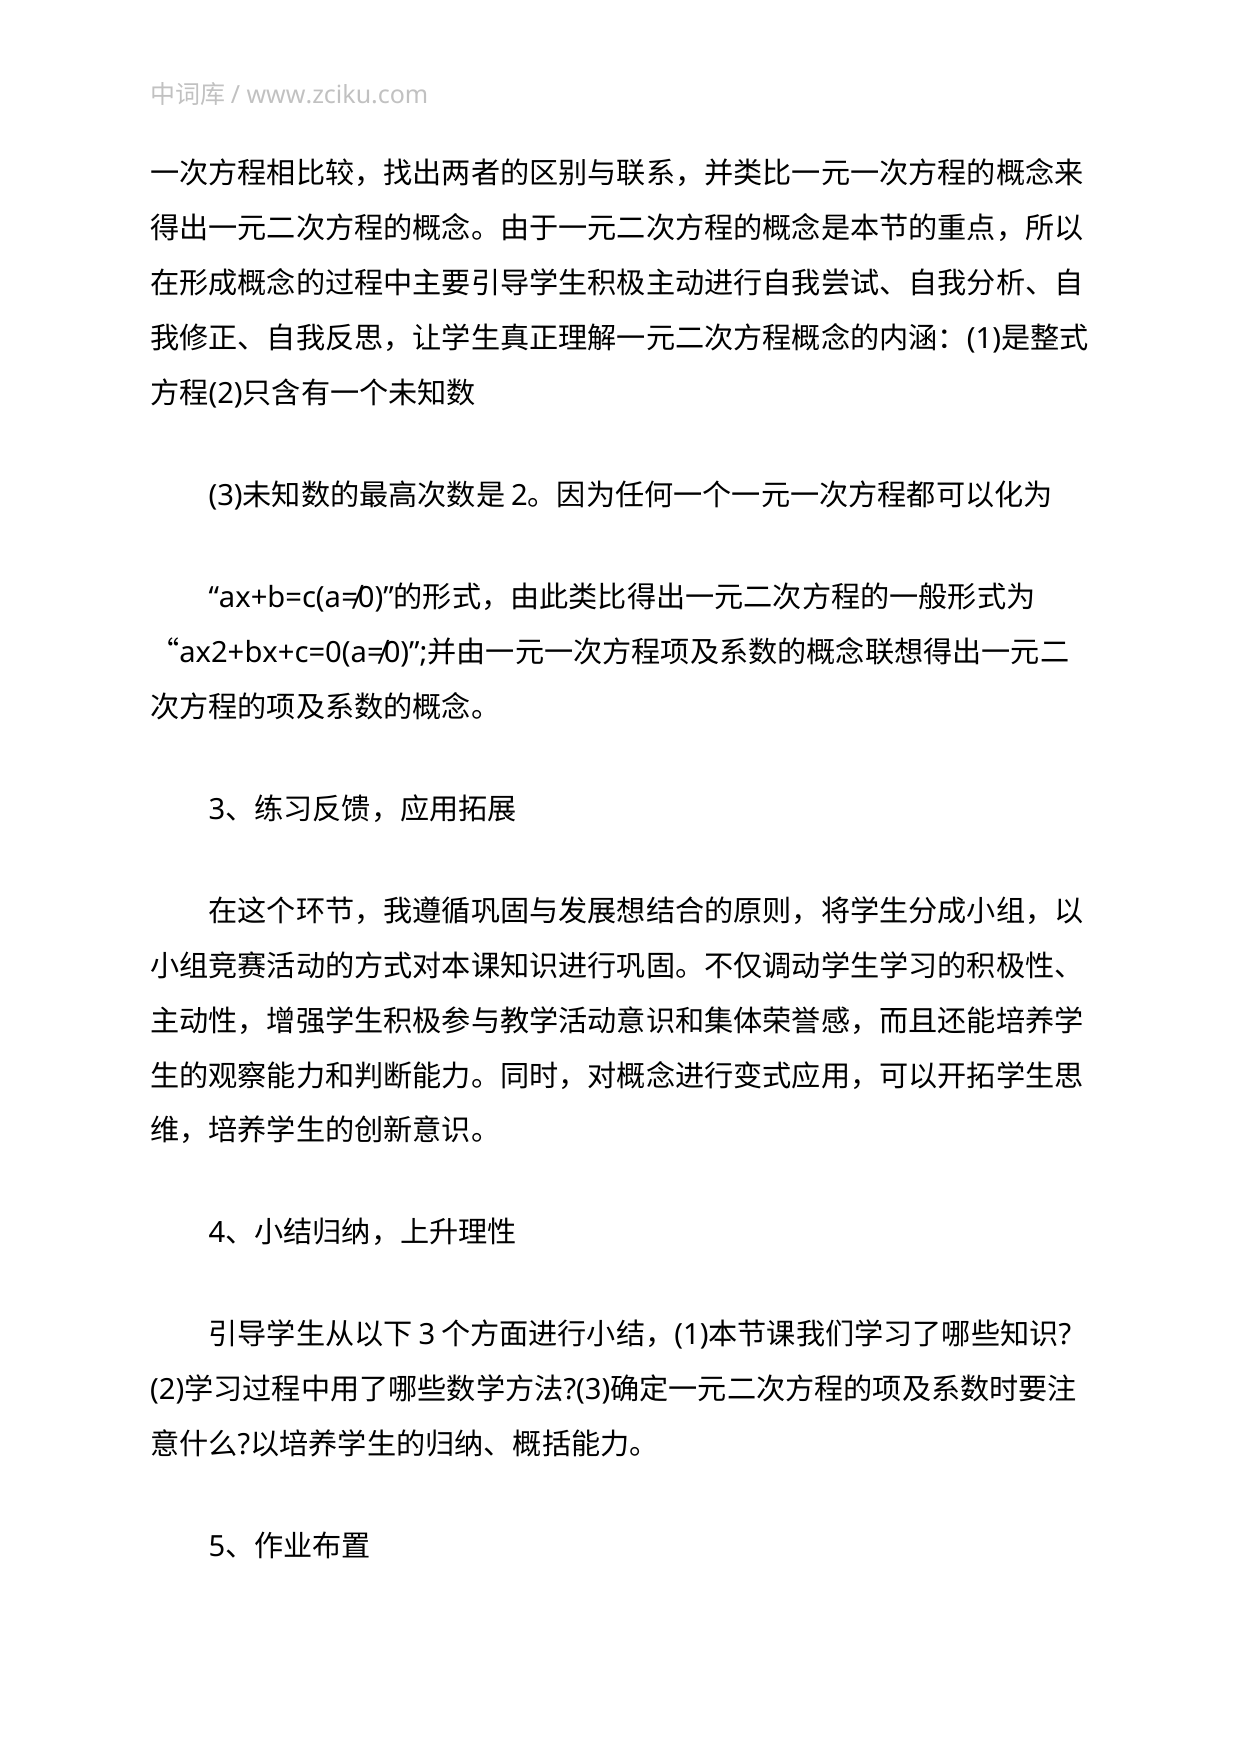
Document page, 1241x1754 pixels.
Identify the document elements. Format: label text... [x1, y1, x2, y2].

text (3)未知数的最高次数是2。因为任何一个一元一次方程都可以化为 [150, 472, 1090, 514]
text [150, 150, 1090, 412]
text 在这个环节，我遵循巩固与发展想结合的原则，将学生分成小组，以小组竞赛活动的方式对本课知识进行巩固。不仅调动学生学习的积极性、主动性，增强学生积极参与教学活动意识和集体荣誉感，而且还能培养学生的观察能力和判断能力。同时，对概念进行变式应用，可以开拓学生思维，培养学生的创新意识。 [150, 887, 1090, 1149]
text 4、小结归纳，上升理性 [150, 1209, 1090, 1251]
text 5、作业布置 [150, 1523, 1090, 1565]
text “ax+b=c(a≠0)”的形式，由此类比得出一元二次方程的一般形式为“ax2+bx+c=0(a≠0)”;并由一元一次方程项及系数的概念联想得出一元二次方程的项及系数的概念。 [150, 574, 1090, 726]
text 引导学生从以下3个方面进行小结，(1)本节课我们学习了哪些知识?(2)学习过程中用了哪些数学方法?(3)确定一元二次方程的项及系数时要注意什么?以培养学生的归纳、概括能力。 [150, 1311, 1090, 1463]
text 3、练习反馈，应用拓展 [150, 785, 1090, 828]
